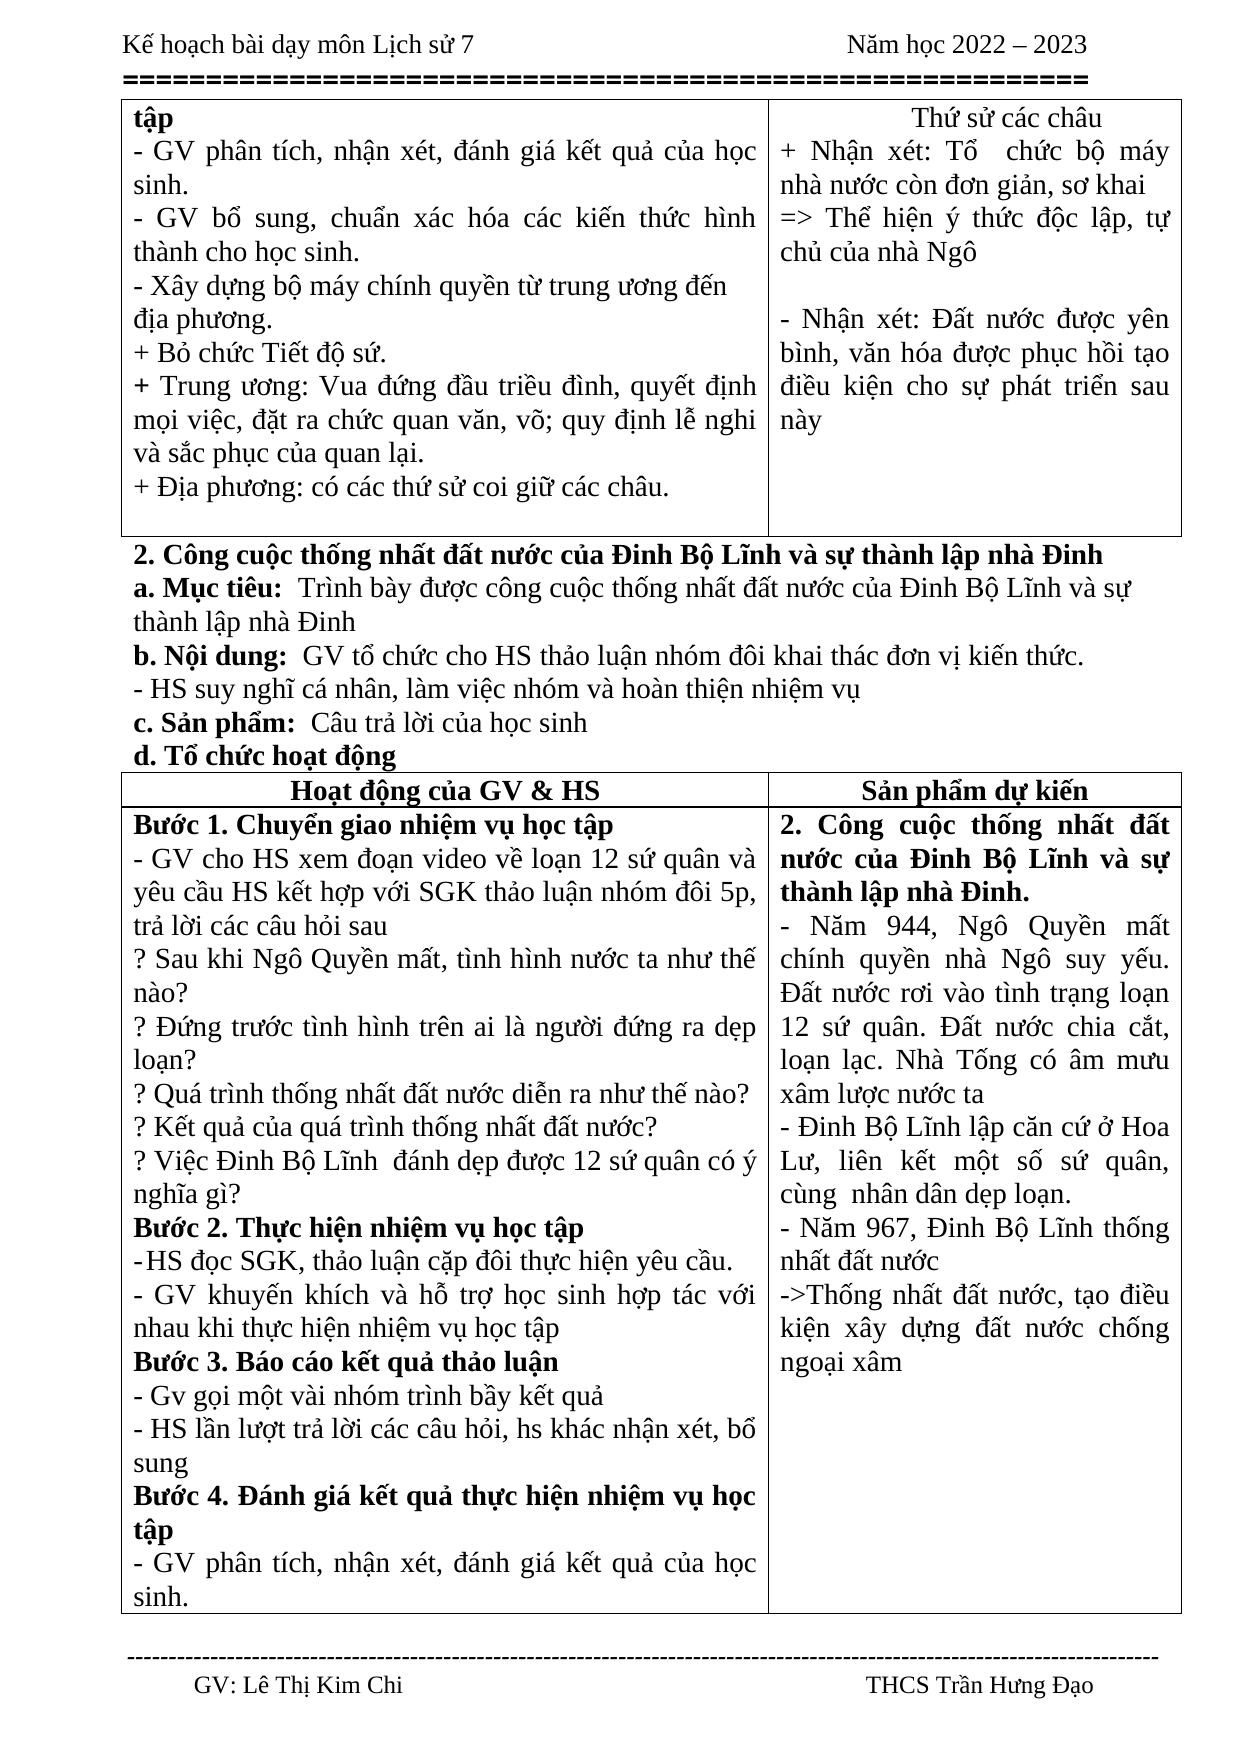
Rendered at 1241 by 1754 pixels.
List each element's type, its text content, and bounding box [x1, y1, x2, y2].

table_cell Hoạt động của GV & HS [122, 773, 768, 806]
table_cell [122, 100, 768, 536]
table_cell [122, 808, 768, 1612]
table_cell 2. Công cuộc thống nhất đất nước của Đinh Bộ Lĩnh và sự thành lập nhà Đinh a. Mục tiêu: Trình bày được công cuộc thống nhất đất nước của Đinh Bộ Lĩnh và sự thành lập nhà Đinh b. Nội dung: GV tổ chức cho HS thảo luận nhóm đôi khai thác đơn vị kiến thức. - HS suy nghĩ cá nhân, làm việc nhóm và hoàn thiện nhiệm vụ c. Sản phẩm: Câu trả lời của học sinh d. Tổ chức hoạt động [122, 537, 1181, 772]
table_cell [769, 808, 1181, 1612]
table_cell Sản phẩm dự kiến [769, 773, 1181, 806]
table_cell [769, 100, 1181, 536]
